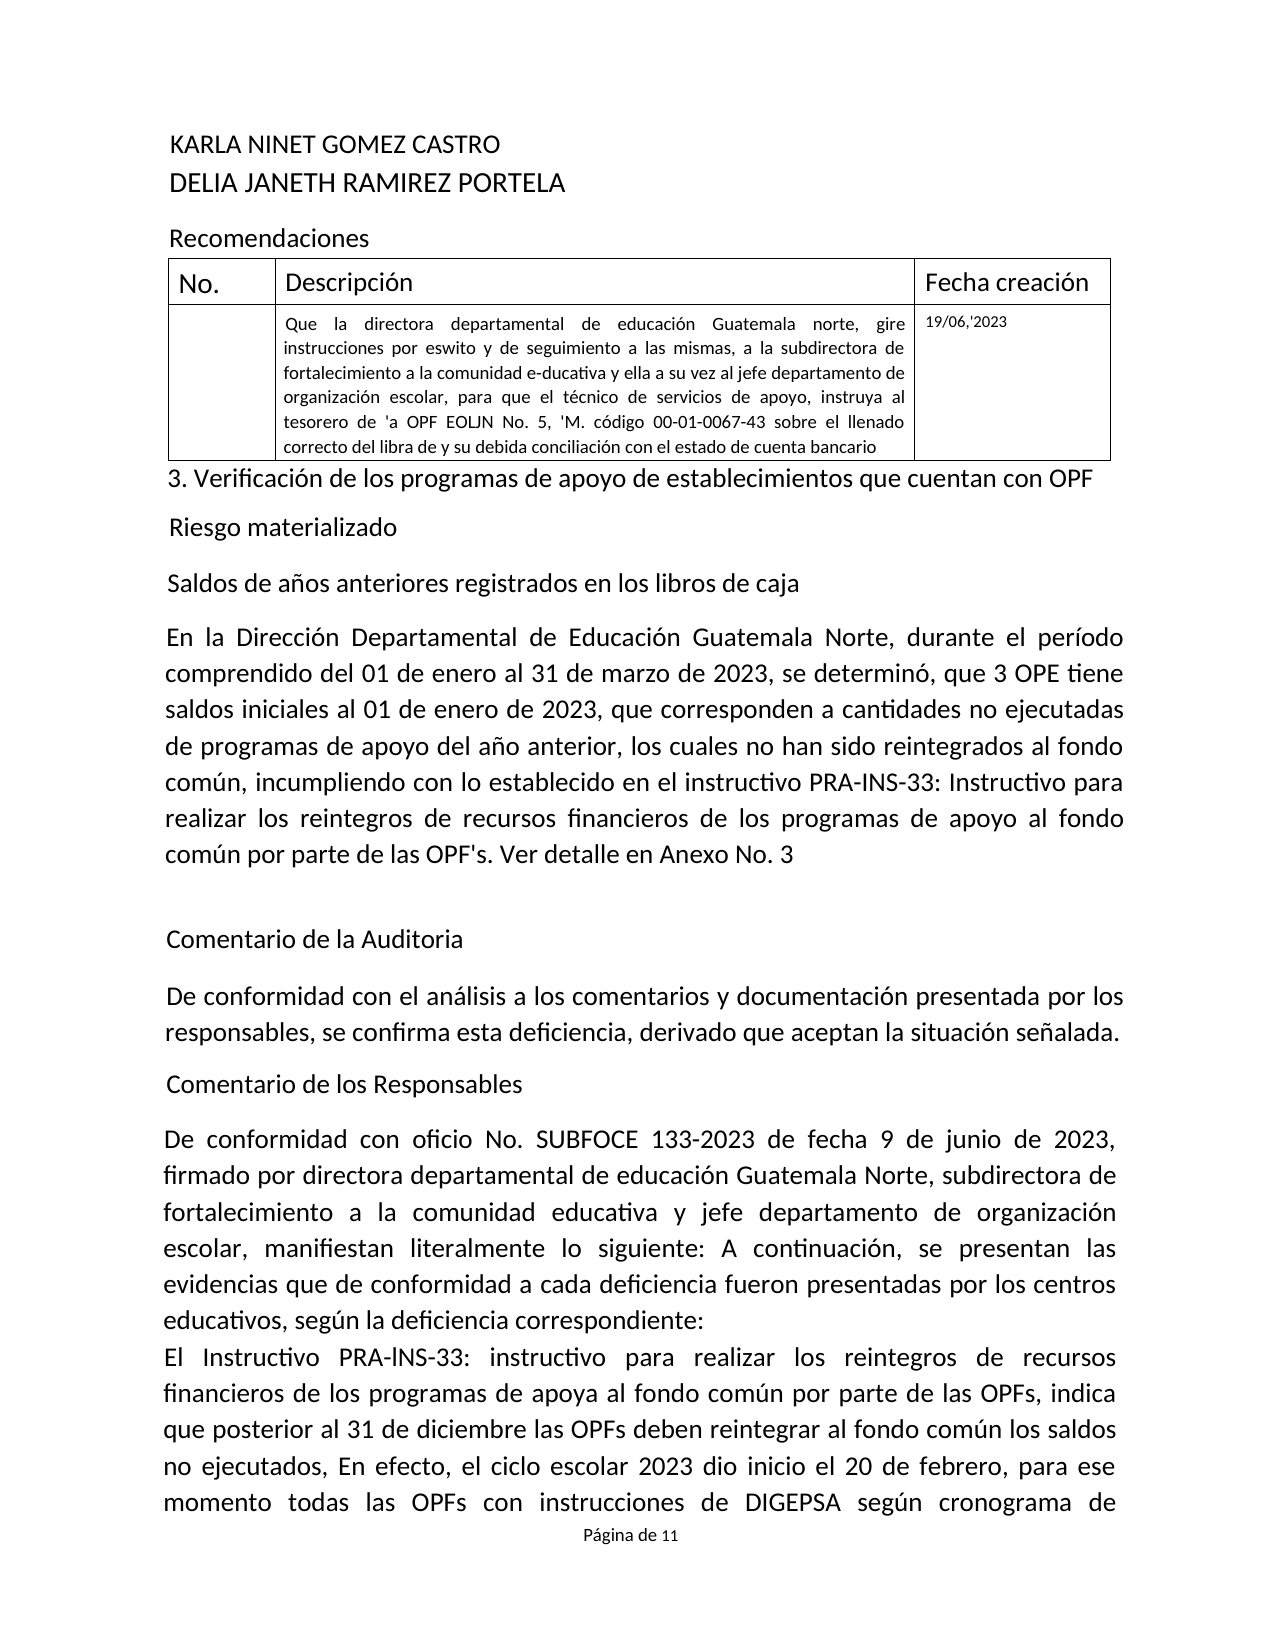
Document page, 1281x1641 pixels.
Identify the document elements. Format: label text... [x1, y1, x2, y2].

table_cell Que la directora departamental de educación Guatemala norte, gire instrucciones por eswito y de seguimiento a las mismas, a la subdirectora de fortalecimiento a la comunidad e-ducativa y ella a su vez al jefe departamento de organización escolar, para que el técnico de servicios de apoyo, instruya al tesorero de 'a OPF EOLJN No. 5, 'M. código 00-01-0067-43 sobre el llenado correcto del libra de y su debida conciliación con el estado de cuenta bancario [276, 305, 914, 460]
text De conformidad con oficio No. SUBFOCE 133-2023 de fecha 9 de junio de 2023, firmado por directora departamental de educación Guatemala Norte, subdirectora de fortalecimiento a la comunidad educativa y jefe departamento de organización escolar, manifiestan literalmente lo siguiente: A continuación, se presentan las evidencias que de conformidad a cada deficiencia fueron presentadas por los centros educativos, según la deficiencia correspondiente: [163, 1122, 1118, 1336]
table_cell [169, 305, 275, 460]
text 3. Verificación de los programas de apoyo de establecimientos que cuentan con OPF [166, 461, 1126, 494]
text Riesgo materializado [168, 510, 1126, 543]
table_cell 19/06,'2023 [915, 305, 1110, 460]
text Recomendaciones [168, 221, 1126, 254]
table_header Descripción [276, 259, 914, 304]
text Saldos de años anteriores registrados en los libros de caja [166, 567, 1126, 600]
table_header No. [169, 259, 275, 304]
table_header Fecha creación [915, 259, 1110, 304]
text En la Dirección Departamental de Educación Guatemala Norte, durante el período comprendido del 01 de enero al 31 de marzo de 2023, se determinó, que 3 OPE tiene saldos iniciales al 01 de enero de 2023, que corresponden a cantidades no ejecutadas de programas de apoyo del año anterior, los cuales no han sido reintegrados al fondo común, incumpliendo con lo establecido en el instructivo PRA-INS-33: Instructivo para realizar los reintegros de recursos financieros de los programas de apoyo al fondo común por parte de las OPF's. Ver detalle en Anexo No. 3 [165, 620, 1126, 871]
subtitle DELIA JANETH RAMIREZ PORTELA [169, 164, 1127, 199]
text KARLA NINET GOMEZ CASTRO [169, 127, 1126, 160]
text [163, 1340, 1118, 1518]
text Comentario de los Responsables [165, 1068, 1126, 1101]
text Comentario de la Auditoria [165, 922, 1126, 955]
text De conformidad con el análisis a los comentarios y documentación presentada por los responsables, se confirma esta deficiencia, derivado que aceptan la situación señalada. [165, 979, 1126, 1048]
